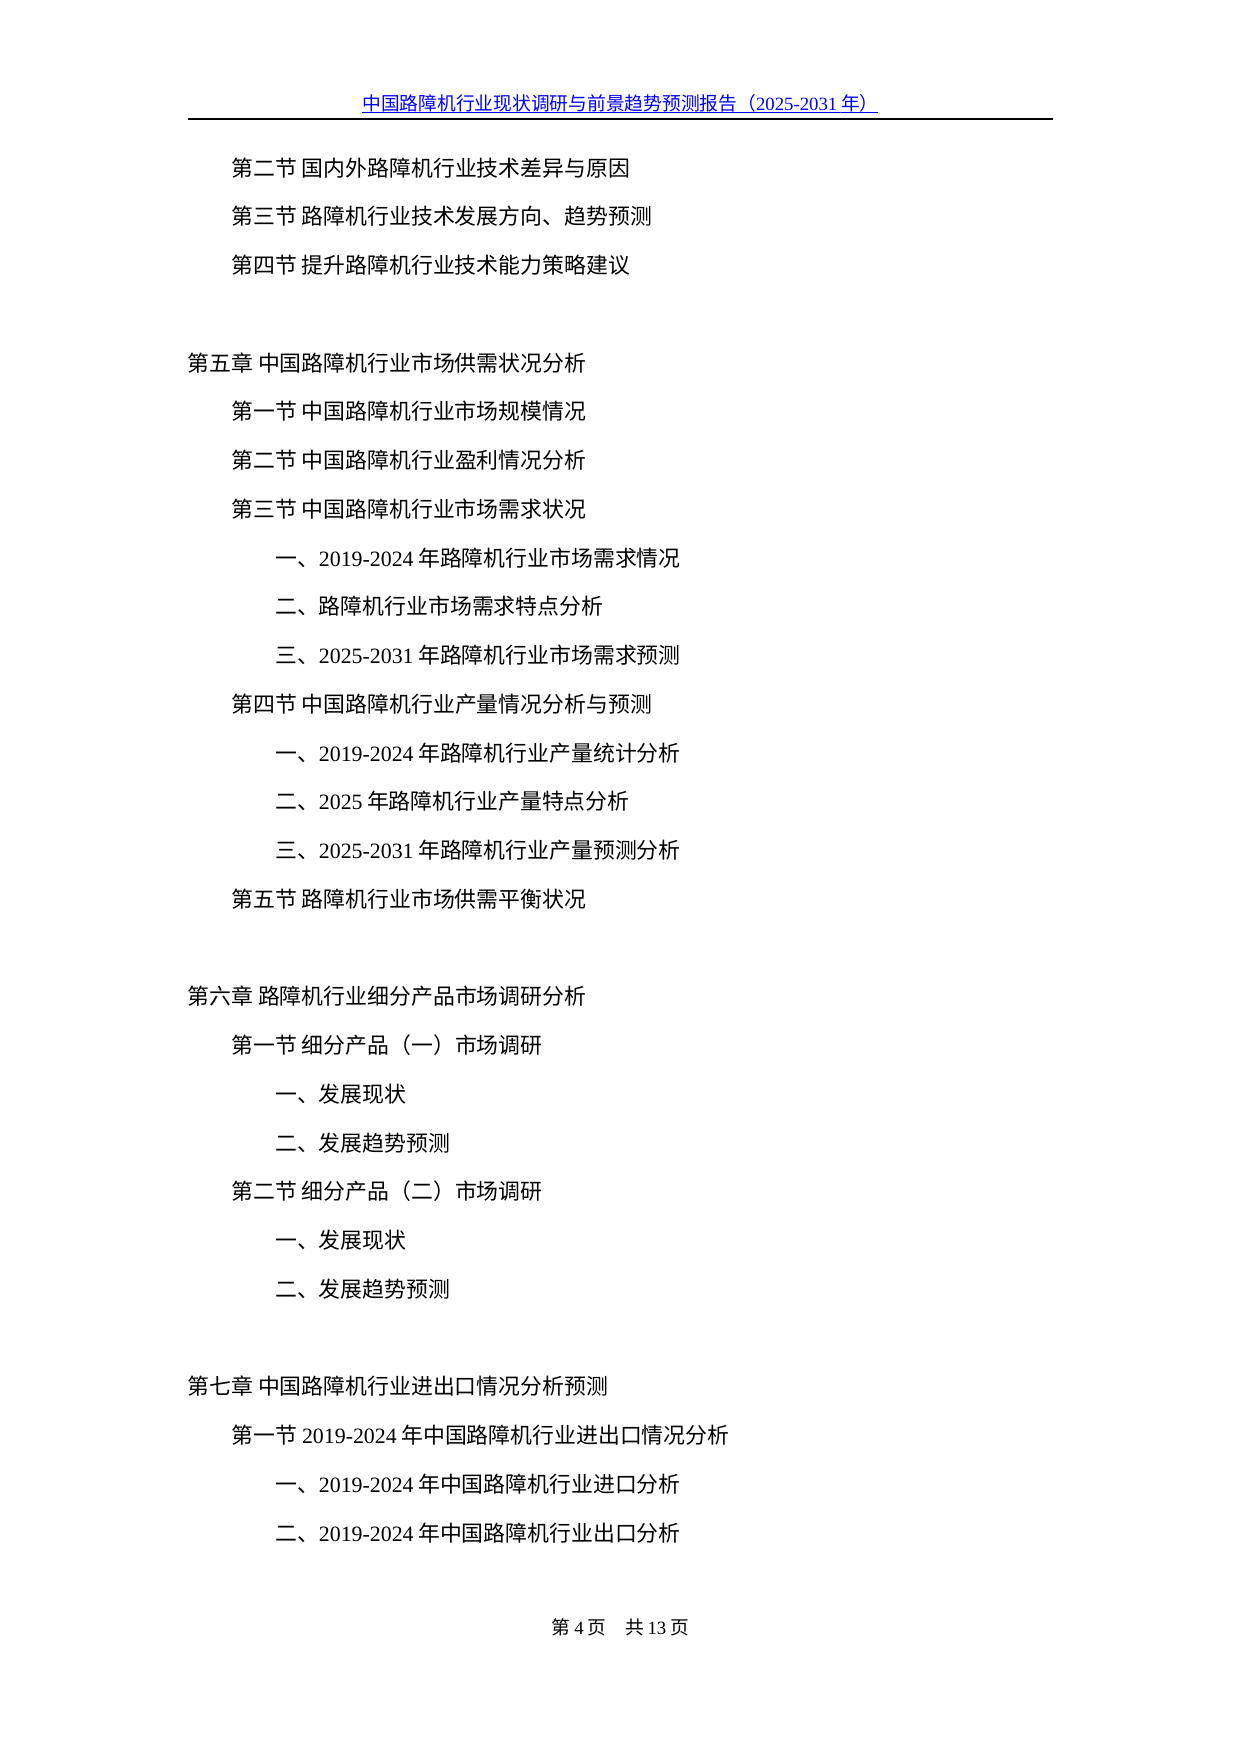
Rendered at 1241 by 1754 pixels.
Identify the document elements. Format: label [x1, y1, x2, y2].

text [187, 150, 1053, 1548]
